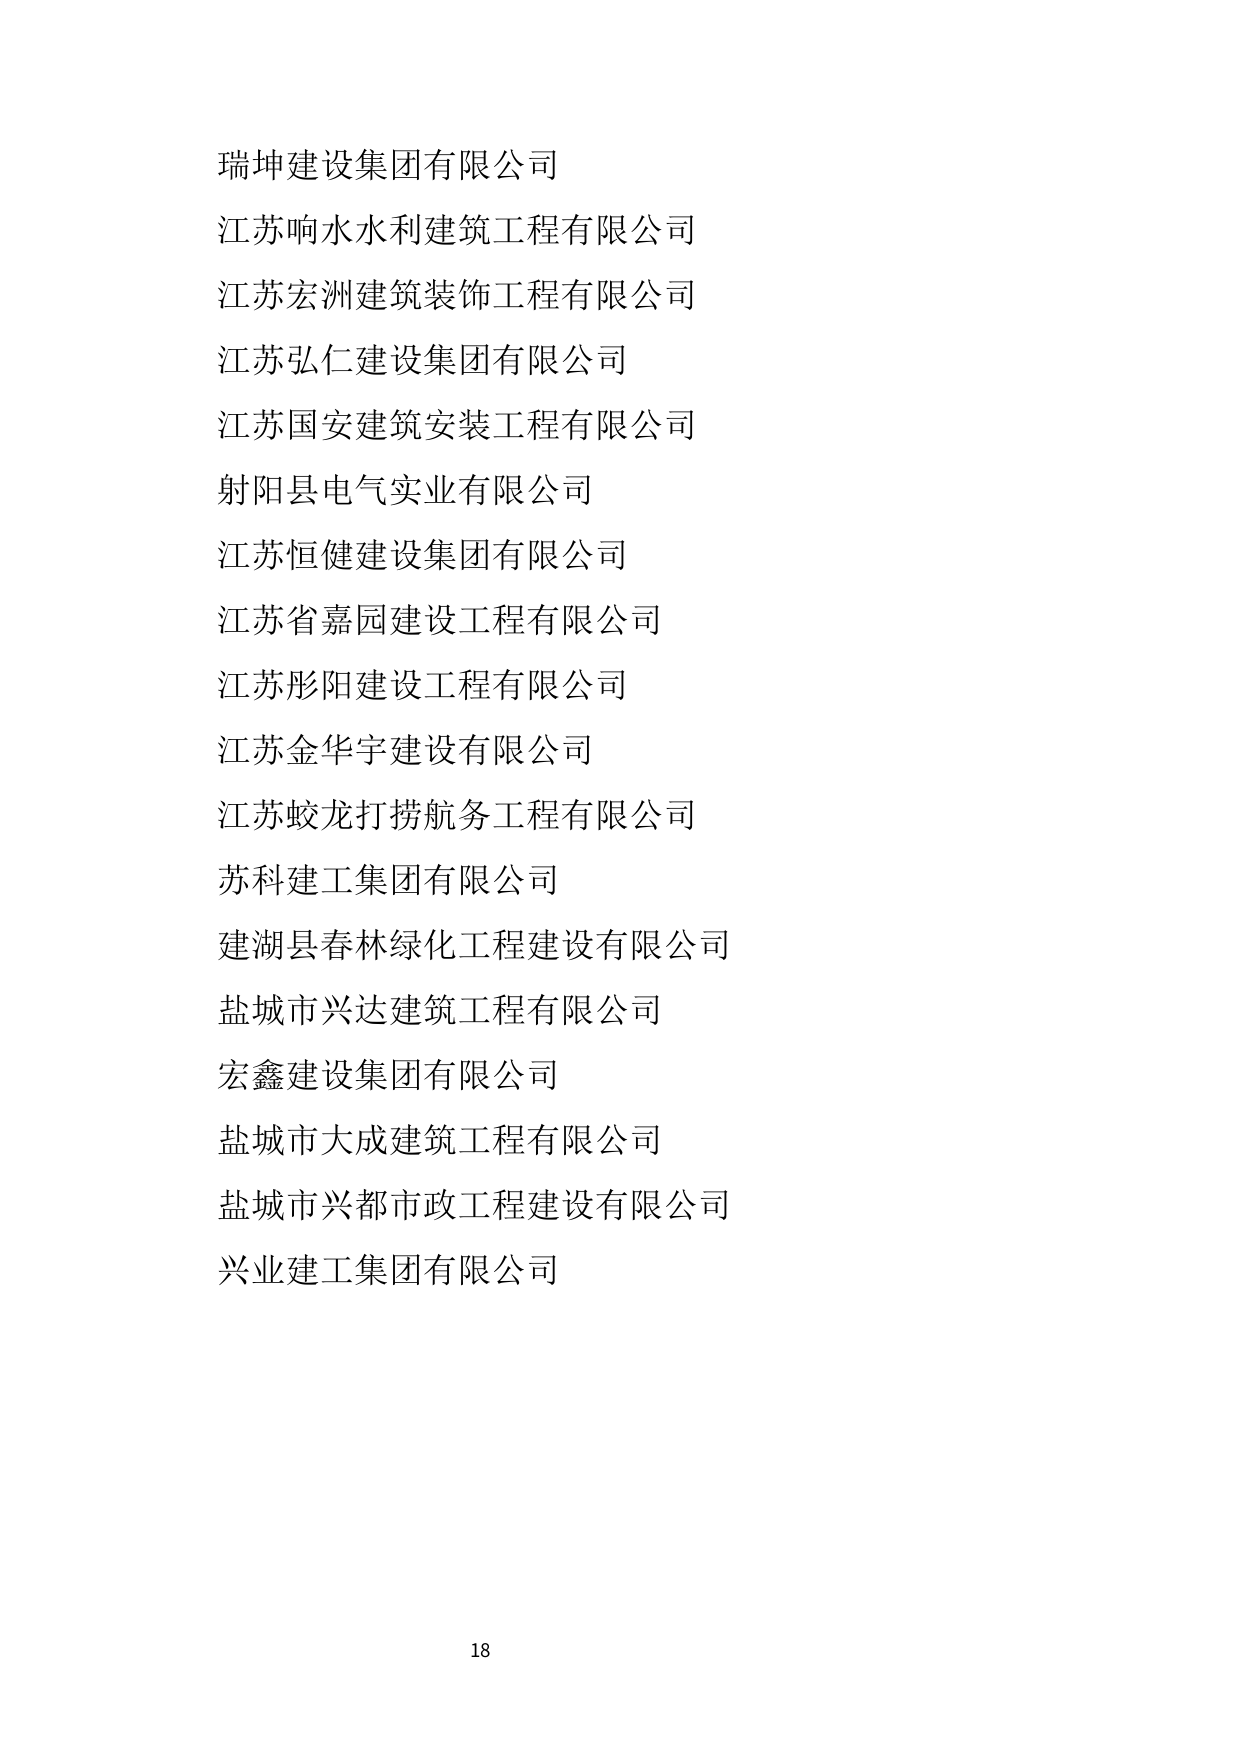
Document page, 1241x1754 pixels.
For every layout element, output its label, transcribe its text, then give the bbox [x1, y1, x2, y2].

text 苏科建工集团有限公司 [148, 845, 1093, 910]
text 江苏蛟龙打捞航务工程有限公司 [148, 780, 1093, 845]
text 江苏响水水利建筑工程有限公司 [148, 195, 1093, 260]
text 宏鑫建设集团有限公司 [148, 1040, 1093, 1105]
text 射阳县电气实业有限公司 [148, 455, 1093, 520]
text 江苏省嘉园建设工程有限公司 [148, 585, 1093, 650]
text 盐城市大成建筑工程有限公司 [148, 1105, 1093, 1170]
text 瑞坤建设集团有限公司 [148, 130, 1093, 195]
text 江苏恒健建设集团有限公司 [148, 520, 1093, 585]
text 江苏国安建筑安装工程有限公司 [148, 390, 1093, 455]
text 盐城市兴达建筑工程有限公司 [148, 975, 1093, 1040]
text 盐城市兴都市政工程建设有限公司 [148, 1170, 1093, 1235]
text 建湖县春林绿化工程建设有限公司 [148, 910, 1093, 975]
text 江苏彤阳建设工程有限公司 [148, 650, 1093, 715]
text 江苏宏洲建筑装饰工程有限公司 [148, 260, 1093, 325]
text 江苏弘仁建设集团有限公司 [148, 325, 1093, 390]
text 江苏金华宇建设有限公司 [148, 715, 1093, 780]
text 兴业建工集团有限公司 [148, 1235, 1093, 1300]
